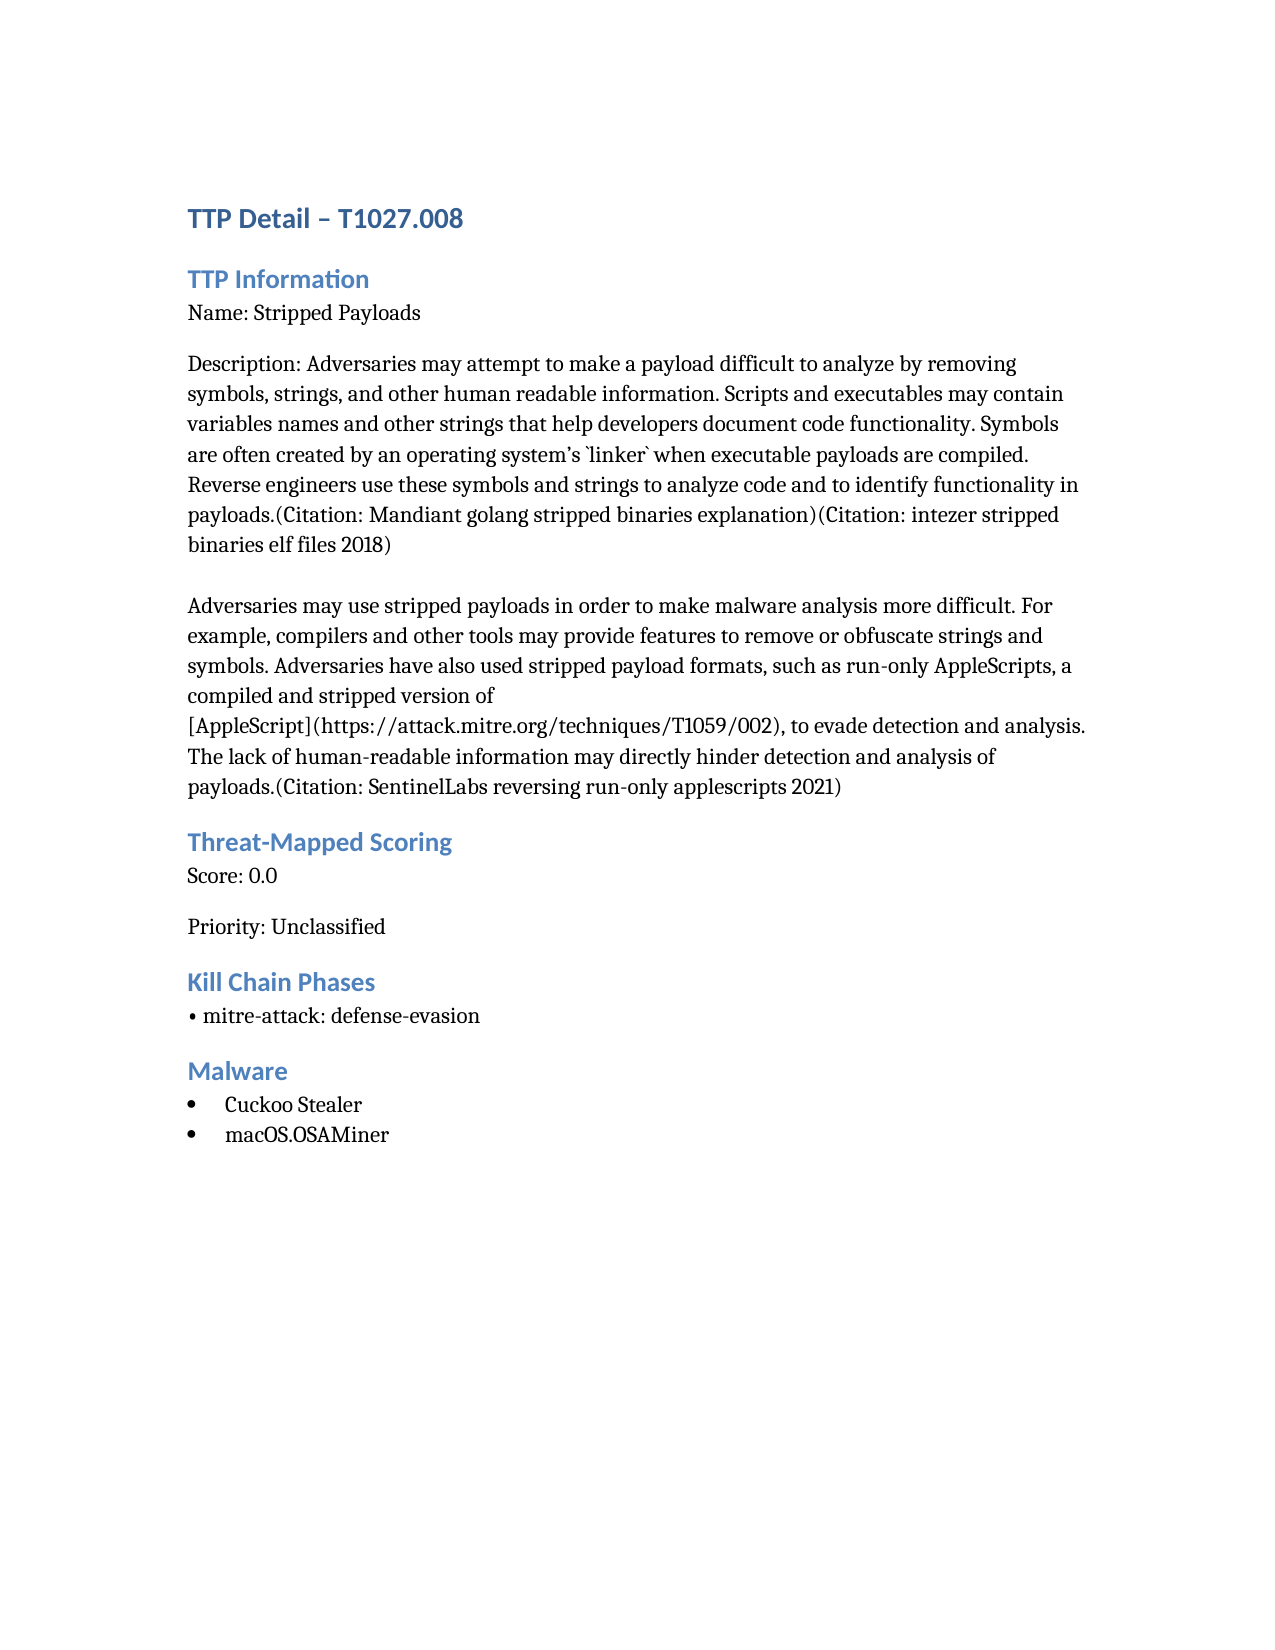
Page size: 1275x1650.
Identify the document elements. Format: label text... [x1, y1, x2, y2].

subtitle Kill Chain Phases [187, 965, 1087, 998]
text Description: Adversaries may attempt to make a payload difficult to analyze by removing symbols, strings, and other human readable information. Scripts and executables may contain variables names and other strings that help developers document code functionality. Symbols are often created by an operating system’s `linker` when executable payloads are compiled. Reverse engineers use these symbols and strings to analyze code and to identify functionality in payloads.(Citation: Mandiant golang stripped binaries explanation)(Citation: intezer stripped binaries elf files 2018) Adversaries may use stripped payloads in order to make malware analysis more difficult. For example, compilers and other tools may provide features to remove or obfuscate strings and symbols. Adversaries have also used stripped payload formats, such as run-only AppleScripts, a compiled and stripped version of [AppleScript](https://attack.mitre.org/techniques/T1059/002), to evade detection and analysis. The lack of human-readable information may directly hinder detection and analysis of payloads.(Citation: SentinelLabs reversing run-only applescripts 2021) [187, 351, 1087, 800]
list macOS.OSAMiner [187, 1122, 1087, 1148]
text Priority: Unclassified [187, 914, 1087, 940]
subtitle Threat-Mapped Scoring [187, 825, 1087, 858]
subtitle TTP Detail – T1027.008 [187, 200, 1087, 236]
subtitle Malware [187, 1054, 1087, 1087]
list Cuckoo Stealer [187, 1092, 1087, 1118]
text • mitre-attack: defense-evasion [187, 1003, 1087, 1029]
text Score: 0.0 [187, 863, 1087, 889]
subtitle TTP Information [187, 262, 1087, 295]
text Name: Stripped Payloads [187, 300, 1087, 326]
